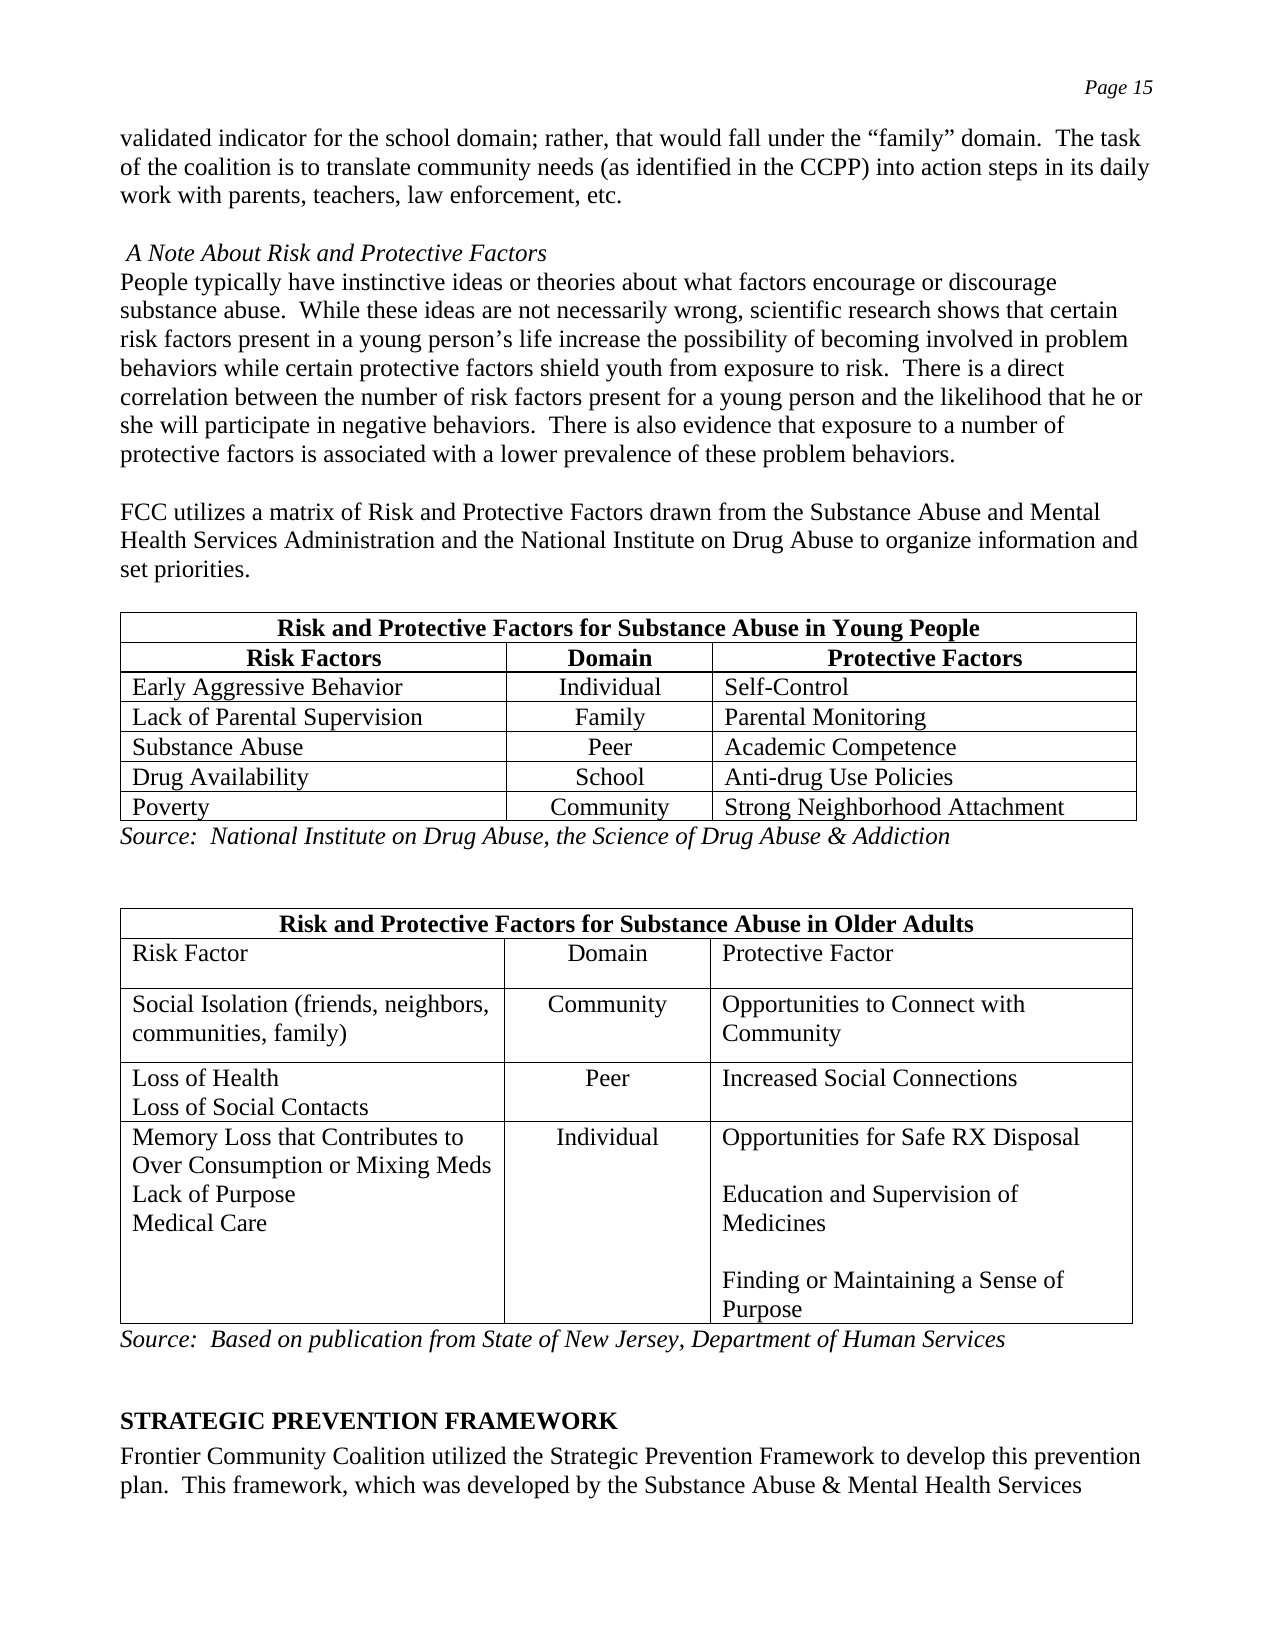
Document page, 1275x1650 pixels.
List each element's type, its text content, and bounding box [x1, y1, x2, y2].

table_cell Protective Factor [711, 939, 1132, 988]
table_cell Memory Loss that Contributes to Over Consumption or Mixing Meds Lack of Purpose Medical Care [121, 1122, 504, 1323]
table_cell Domain [507, 643, 712, 671]
table_cell Opportunities to Connect with Community [711, 989, 1132, 1062]
table_cell Self-Control [713, 673, 1136, 701]
table_cell Risk Factor [121, 939, 504, 988]
text People typically have instinctive ideas or theories about what factors encourage or discourage substance abuse. While these ideas are not necessarily wrong, scientific research shows that certain risk factors present in a young person’s life increase the possibility of becoming involved in problem behaviors while certain protective factors shield youth from exposure to risk. There is a direct correlation between the number of risk factors present for a young person and the likelihood that he or she will participate in negative behaviors. There is also evidence that exposure to a number of protective factors is associated with a lower prevalence of these problem behaviors. [120, 267, 1155, 468]
subtitle STRATEGIC PREVENTION FRAMEWORK [120, 1406, 1155, 1435]
table_cell Substance Abuse [121, 732, 506, 761]
table_cell Strong Neighborhood Attachment [713, 792, 1136, 820]
table_cell School [507, 762, 712, 791]
table_cell Anti-drug Use Policies [713, 762, 1136, 791]
table_cell Individual [505, 1122, 710, 1323]
text Source: Based on publication from State of New Jersey, Department of Human Services [120, 1324, 1155, 1353]
table_cell Academic Competence [713, 732, 1136, 761]
table_cell Family [507, 702, 712, 731]
table_cell Poverty [121, 792, 506, 820]
table_header Risk and Protective Factors for Substance Abuse in Older Adults [121, 909, 1132, 937]
table_cell Early Aggressive Behavior [121, 673, 506, 701]
table_cell Domain [505, 939, 710, 988]
table_cell Increased Social Connections [711, 1063, 1132, 1121]
table_cell Loss of Health Loss of Social Contacts [121, 1063, 504, 1121]
text Source: National Institute on Drug Abuse, the Science of Drug Abuse & Addiction [120, 821, 1155, 850]
table_cell Parental Monitoring [713, 702, 1136, 731]
table_cell Protective Factors [713, 643, 1136, 671]
table_cell Individual [507, 673, 712, 701]
table_cell Peer [505, 1063, 710, 1121]
table_cell Drug Availability [121, 762, 506, 791]
text FCC utilizes a matrix of Risk and Protective Factors drawn from the Substance Abuse and Mental Health Services Administration and the National Institute on Drug Abuse to organize information and set priorities. [120, 497, 1155, 583]
table_cell Lack of Parental Supervision [121, 702, 506, 731]
subtitle A Note About Risk and Protective Factors [120, 238, 1155, 267]
table_header Risk and Protective Factors for Substance Abuse in Young People [121, 613, 1136, 642]
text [120, 1441, 1155, 1499]
table_cell Social Isolation (friends, neighbors, communities, family) [121, 989, 504, 1062]
table_cell Risk Factors [121, 643, 506, 671]
table_cell Peer [507, 732, 712, 761]
table_cell Community [507, 792, 712, 820]
table_cell Opportunities for Safe RX Disposal Education and Supervision of Medicines Finding or Maintaining a Sense of Purpose [711, 1122, 1132, 1323]
table_cell Community [505, 989, 710, 1062]
